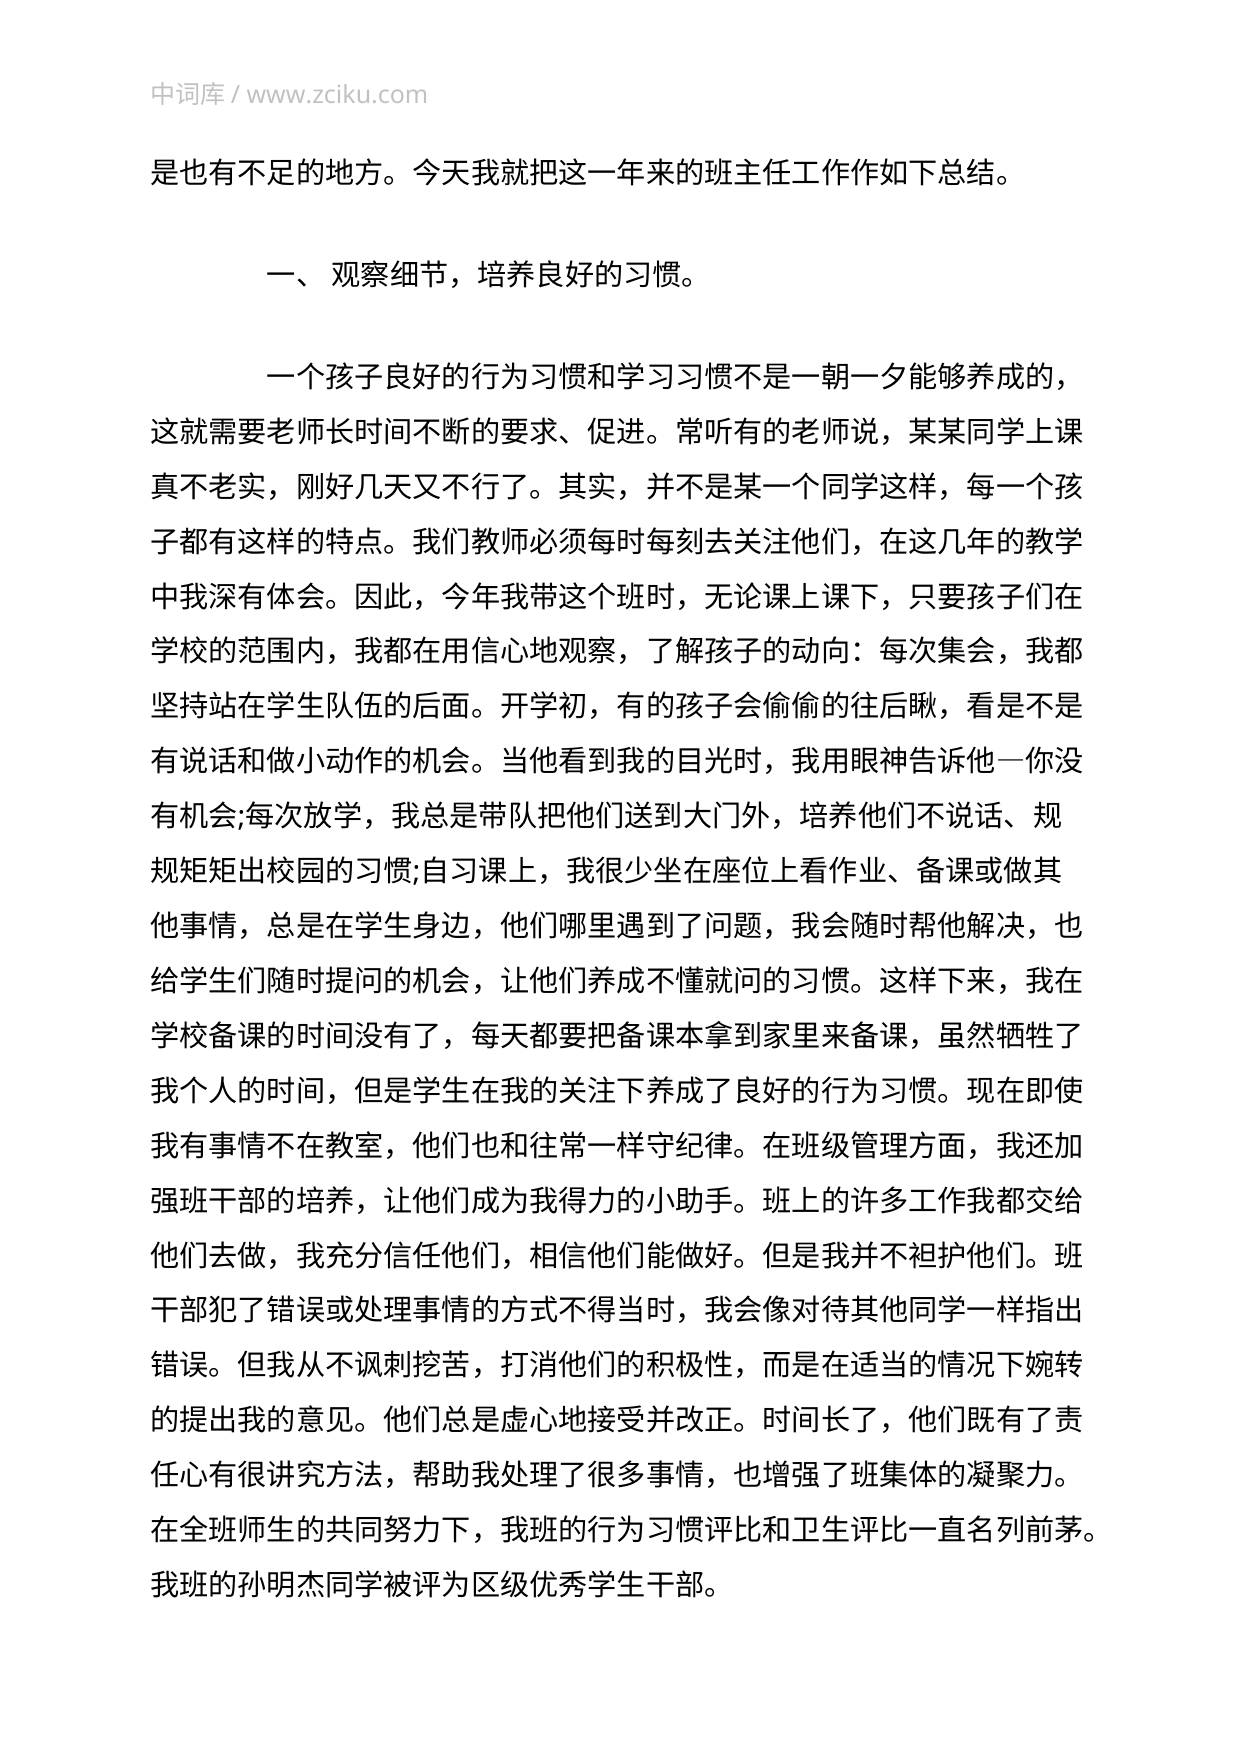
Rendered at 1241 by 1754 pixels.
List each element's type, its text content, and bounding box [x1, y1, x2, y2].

text 一、 观察细节，培养良好的习惯。 [150, 252, 1090, 294]
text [150, 150, 1090, 192]
text 一个孩子良好的行为习惯和学习习惯不是一朝一夕能够养成的，这就需要老师长时间不断的要求、促进。常听有的老师说，某某同学上课真不老实，刚好几天又不行了。其实，并不是某一个同学这样，每一个孩子都有这样的特点。我们教师必须每时每刻去关注他们，在这几年的教学中我深有体会。因此，今年我带这个班时，无论课上课下，只要孩子们在学校的范围内，我都在用信心地观察，了解孩子的动向：每次集会，我都坚持站在学生队伍的后面。开学初，有的孩子会偷偷的往后瞅，看是不是有说话和做小动作的机会。当他看到我的目光时，我用眼神告诉他—你没有机会;每次放学，我总是带队把他们送到大门外，培养他们不说话、规规矩矩出校园的习惯;自习课上，我很少坐在座位上看作业、备课或做其他事情，总是在学生身边，他们哪里遇到了问题，我会随时帮他解决，也给学生们随时提问的机会，让他们养成不懂就问的习惯。这样下来，我在学校备课的时间没有了，每天都要把备课本拿到家里来备课，虽然牺牲了我个人的时间，但是学生在我的关注下养成了良好的行为习惯。现在即使我有事情不在教室，他们也和往常一样守纪律。在班级管理方面，我还加强班干部的培养，让他们成为我得力的小助手。班上的许多工作我都交给他们去做，我充分信任他们，相信他们能做好。但是我并不袒护他们。班干部犯了错误或处理事情的方式不得当时，我会像对待其他同学一样指出错误。但我从不讽刺挖苦，打消他们的积极性，而是在适当的情况下婉转的提出我的意见。他们总是虚心地接受并改正。时间长了，他们既有了责任心有很讲究方法，帮助我处理了很多事情，也增强了班集体的凝聚力。在全班师生的共同努力下，我班的行为习惯评比和卫生评比一直名列前茅。我班的孙明杰同学被评为区级优秀学生干部。 [150, 353, 1090, 1604]
